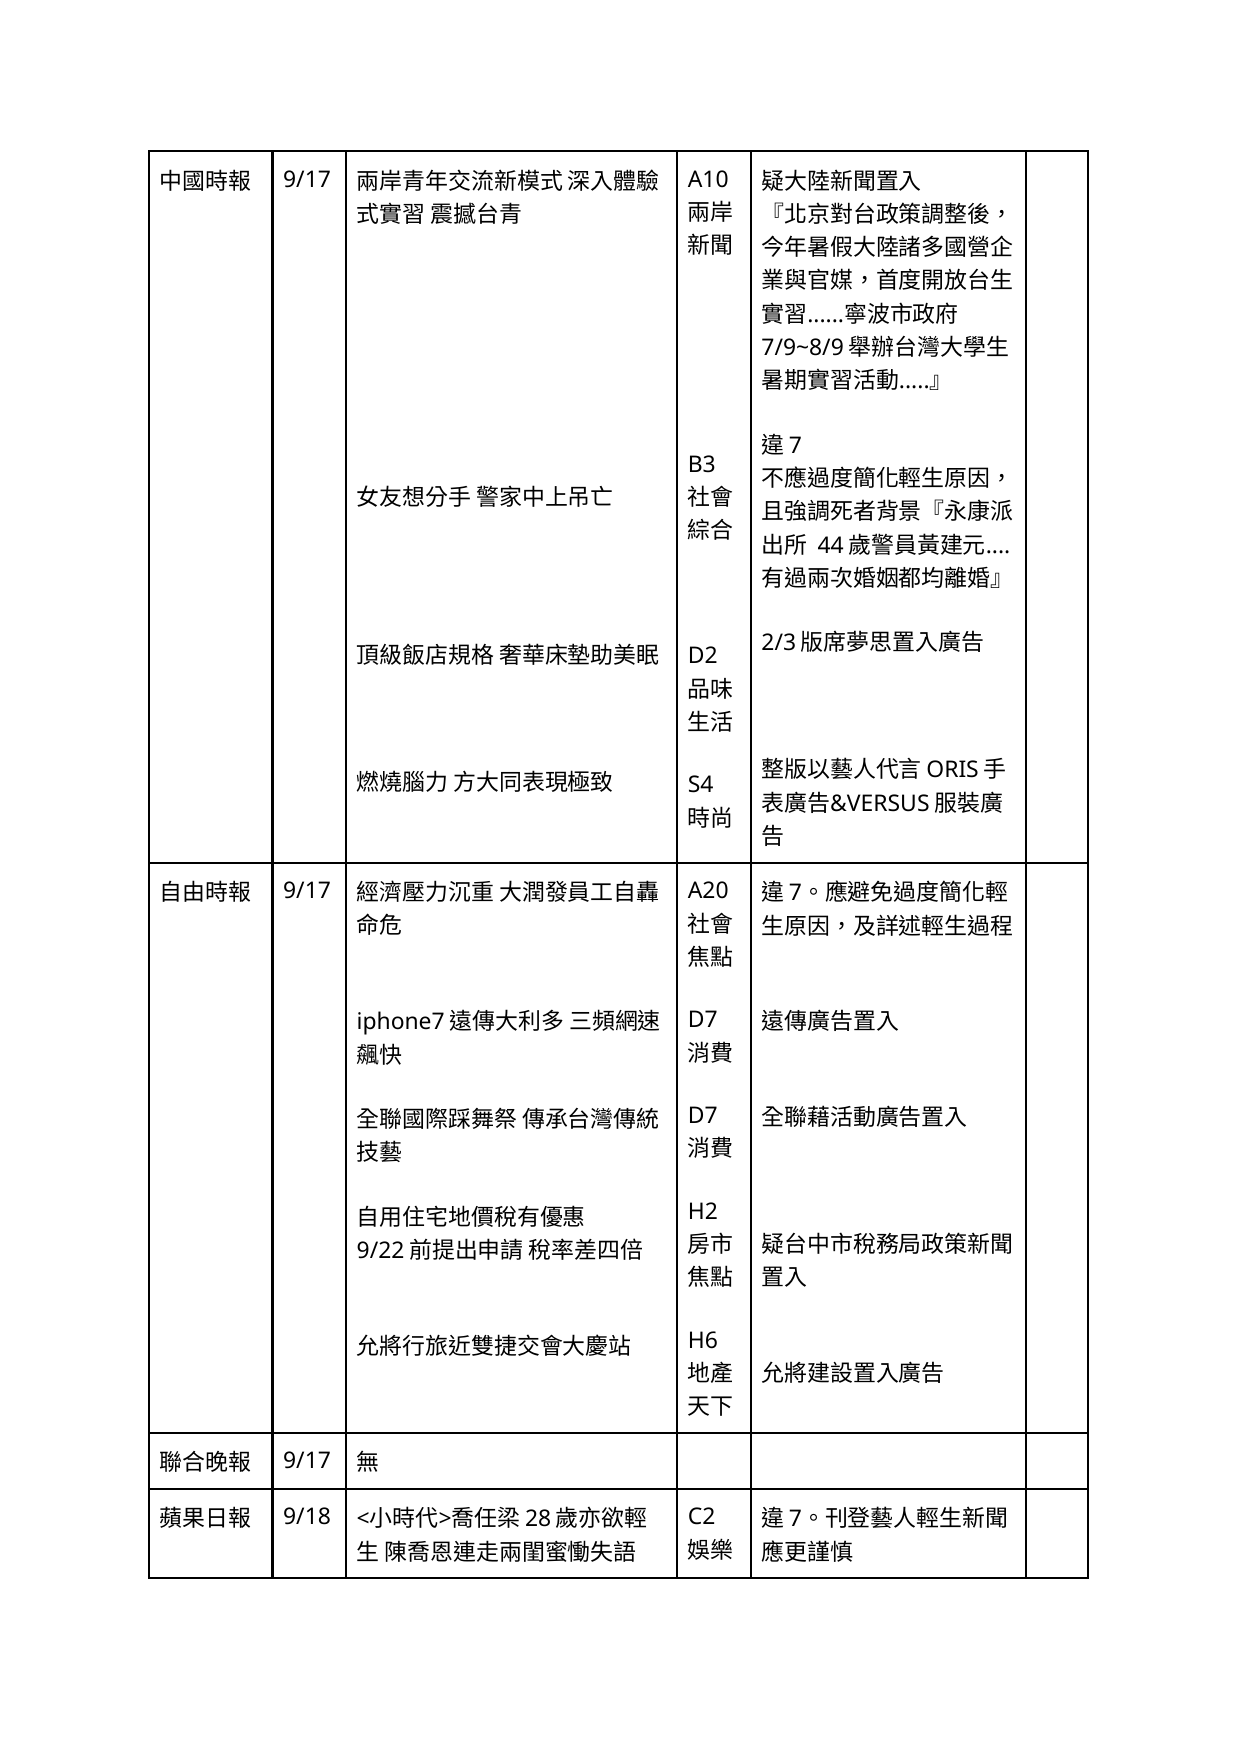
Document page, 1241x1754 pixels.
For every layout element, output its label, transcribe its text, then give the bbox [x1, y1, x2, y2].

table_cell 經濟壓力沉重 大潤發員工自轟命危 iphone7遠傳大利多 三頻網速飆快 全聯國際踩舞祭 傳承台灣傳統技藝 自用住宅地價稅有優惠 9/22前提出申請 稅率差四倍 允將行旅近雙捷交會大慶站 [347, 864, 676, 1432]
table_cell 聯合晚報 [150, 1434, 271, 1488]
table_cell 中國時報 [150, 152, 271, 862]
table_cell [347, 1490, 676, 1577]
table_cell 蘋果日報 [150, 1490, 271, 1577]
table_cell 9/17 [274, 1434, 345, 1488]
table_cell 9/17 [274, 864, 345, 1432]
table_cell C2娛樂名人 [678, 1490, 750, 1577]
table_cell 無 [347, 1434, 676, 1488]
table_cell [1027, 1434, 1087, 1488]
table_cell [678, 1434, 750, 1488]
table_cell 違7。應避免過度簡化輕生原因，及詳述輕生過程 遠傳廣告置入 全聯藉活動廣告置入 疑台中市稅務局政策新聞置入 允將建設置入廣告 [752, 864, 1025, 1432]
table_cell [752, 1434, 1025, 1488]
table_cell [1027, 1490, 1087, 1577]
table_cell 疑大陸新聞置入 『北京對台政策調整後，今年暑假大陸諸多國營企業與官媒，首度開放台生實習......寧波市政府7/9~8/9舉辦台灣大學生暑期實習活動.....』 違7 不應過度簡化輕生原因，且強調死者背景『永康派出所 44歲警員黃建元....有過兩次婚姻都均離婚』 2/3版席夢思置入廣告 整版以藝人代言ORIS手表廣告&VERSUS服裝廣告 [752, 152, 1025, 862]
table_cell 違7。刊登藝人輕生新聞應更謹慎 [752, 1490, 1025, 1577]
table_cell 9/17 [274, 152, 345, 862]
table_cell [1027, 152, 1087, 862]
table_cell 兩岸青年交流新模式 深入體驗式實習 震撼台青 女友想分手 警家中上吊亡 頂級飯店規格 奢華床墊助美眠 燃燒腦力 方大同表現極致 [347, 152, 676, 862]
table_cell A10兩岸新聞 B3社會綜合 D2品味生活 S4時尚 [678, 152, 750, 862]
table_cell A20社會焦點 D7消費 D7消費 H2房市焦點 H6地產天下 [678, 864, 750, 1432]
table_cell 自由時報 [150, 864, 271, 1432]
table_cell [1027, 864, 1087, 1432]
table_cell 9/18 [274, 1490, 345, 1577]
